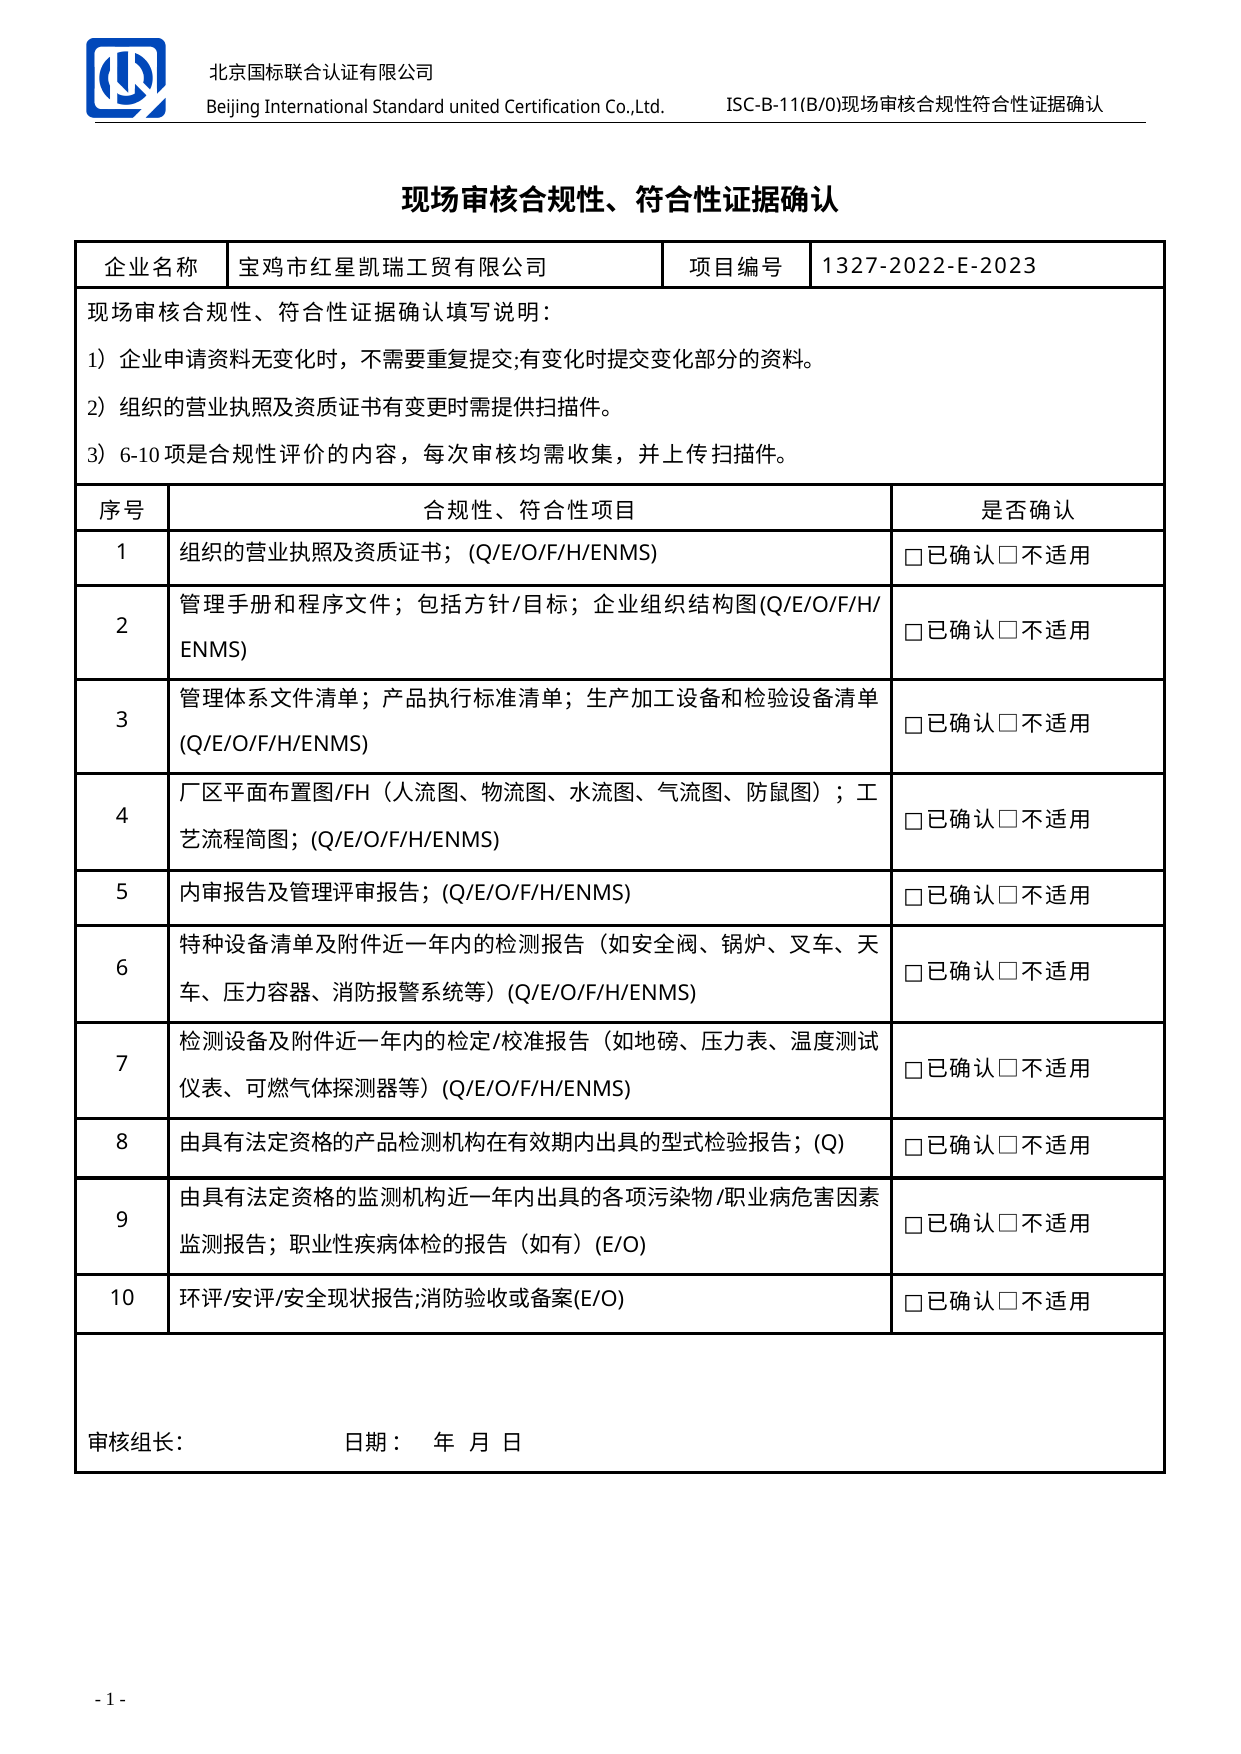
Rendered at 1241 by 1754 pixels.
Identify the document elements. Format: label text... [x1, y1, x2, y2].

table_cell □已确认□不适用 [893, 872, 1163, 924]
table_cell 4 [77, 775, 167, 868]
table_cell 管理体系文件清单；产品执行标准清单；生产加工设备和检验设备清单(Q/E/O/F/H/ENMS) [170, 681, 890, 772]
table_header 企业名称 [77, 243, 226, 286]
table_cell 由具有法定资格的监测机构近一年内出具的各项污染物/职业病危害因素监测报告；职业性疾病体检的报告（如有）(E/O) [170, 1180, 890, 1273]
table_cell 组织的营业执照及资质证书； (Q/E/O/F/H/ENMS) [170, 532, 890, 584]
table_cell □已确认□不适用 [893, 1276, 1163, 1332]
table_cell 由具有法定资格的产品检测机构在有效期内出具的型式检验报告；(Q) [170, 1120, 890, 1176]
table_cell 厂区平面布置图/FH（人流图、物流图、水流图、气流图、防鼠图）；工艺流程简图；(Q/E/O/F/H/ENMS) [170, 775, 890, 868]
table_cell □已确认□不适用 [893, 1180, 1163, 1273]
table_cell 8 [77, 1120, 167, 1176]
table_cell □已确认□不适用 [893, 681, 1163, 772]
table_cell □已确认□不适用 [893, 1024, 1163, 1117]
picture [86, 38, 166, 118]
table_cell 特种设备清单及附件近一年内的检测报告（如安全阀、锅炉、叉车、天车、压力容器、消防报警系统等）(Q/E/O/F/H/ENMS) [170, 927, 890, 1021]
table_cell 5 [77, 872, 167, 924]
table_header 宝鸡市红星凯瑞工贸有限公司 [229, 243, 661, 286]
table_cell 管理手册和程序文件；包括方针/目标；企业组织结构图(Q/E/O/F/H/ENMS) [170, 587, 890, 678]
text 现场审核合规性、符合性证据确认 [94, 177, 1146, 219]
table_cell 内审报告及管理评审报告；(Q/E/O/F/H/ENMS) [170, 872, 890, 924]
table_cell □已确认□不适用 [893, 775, 1163, 868]
table_header 1327-2022-E-2023 [812, 243, 1163, 286]
table_header 项目编号 [664, 243, 809, 286]
table_cell 1 [77, 532, 167, 584]
table_cell 审核组长： 日期 ： 年 月 日 [77, 1335, 1163, 1471]
table_cell 现场审核合规性、符合性证据确认填写说明： 1）企业申请资料无变化时，不需要重复提交;有变化时提交变化部分的资料。 2）组织的营业执照及资质证书有变更时需提供扫描件。 3）6-10项是合规性评价的内容，每次审核均需收集，并上传扫描件。 [77, 289, 1163, 483]
table_cell □已确认□不适用 [893, 587, 1163, 678]
table_cell 2 [77, 587, 167, 678]
table_cell 3 [77, 681, 167, 772]
table_cell 序号 [77, 486, 167, 529]
table_cell 9 [77, 1180, 167, 1273]
table_cell □已确认□不适用 [893, 532, 1163, 584]
table_cell □已确认□不适用 [893, 1120, 1163, 1176]
table_cell 6 [77, 927, 167, 1021]
table_cell □已确认□不适用 [893, 927, 1163, 1021]
table_cell 是否确认 [893, 486, 1163, 529]
table_cell 7 [77, 1024, 167, 1117]
table_cell 环评/安评/安全现状报告;消防验收或备案(E/O) [170, 1276, 890, 1332]
table_cell 10 [77, 1276, 167, 1332]
table_cell 合规性、符合性项目 [170, 486, 890, 529]
table_cell 检测设备及附件近一年内的检定/校准报告（如地磅、压力表、温度测试仪表、可燃气体探测器等）(Q/E/O/F/H/ENMS) [170, 1024, 890, 1117]
